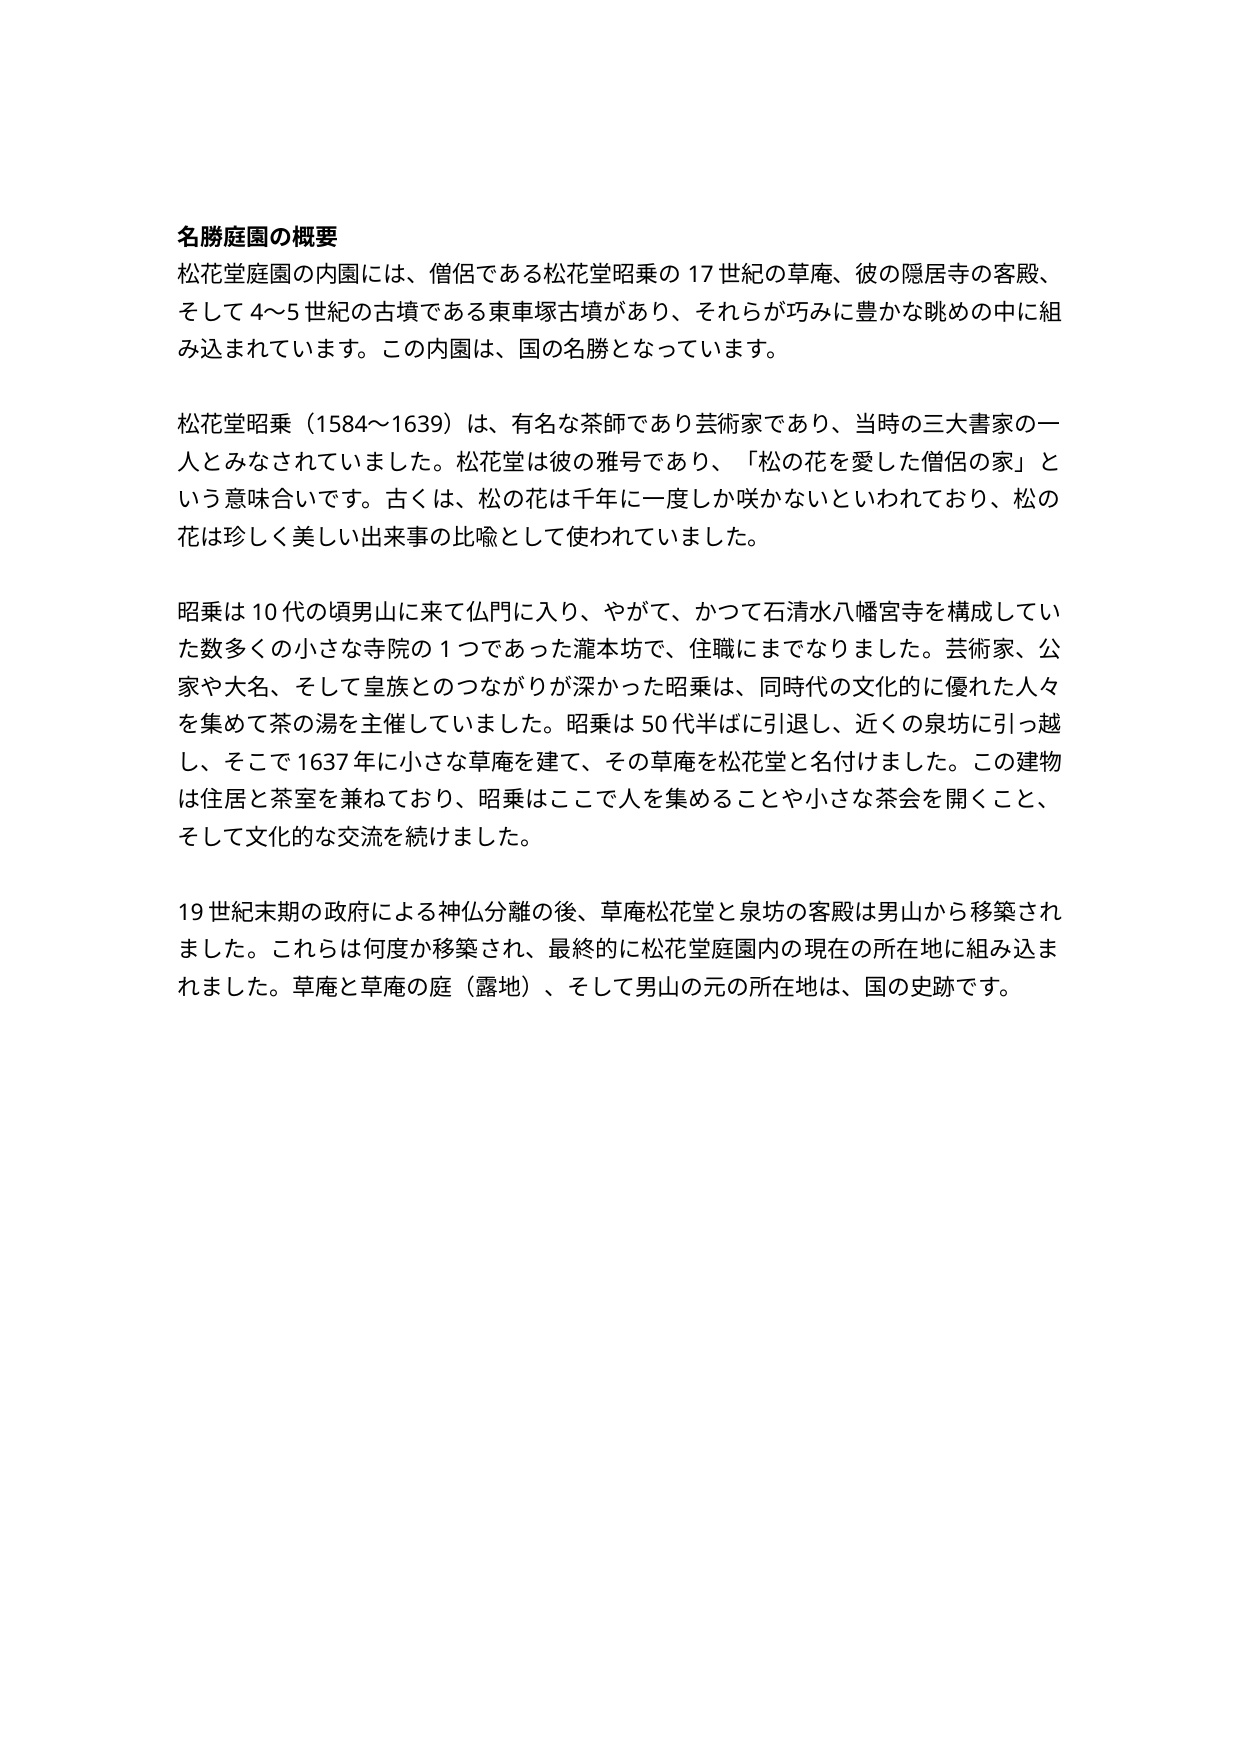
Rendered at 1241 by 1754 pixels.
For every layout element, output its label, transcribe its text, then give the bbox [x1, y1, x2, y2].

text 名勝庭園の概要 [177, 217, 1063, 254]
text 松花堂昭乗（1584～1639）は、有名な茶師であり芸術家であり、当時の三大書家の一人とみなされていました。松花堂は彼の雅号であり、「松の花を愛した僧侶の家」という意味合いです。古くは、松の花は千年に一度しか咲かないといわれており、松の花は珍しく美しい出来事の比喩として使われていました。 [177, 404, 1063, 554]
text 昭乗は10代の頃男山に来て仏門に入り、やがて、かつて石清水八幡宮寺を構成していた数多くの小さな寺院の1つであった瀧本坊で、住職にまでなりました。芸術家、公家や大名、そして皇族とのつながりが深かった昭乗は、同時代の文化的に優れた人々を集めて茶の湯を主催していました。昭乗は50代半ばに引退し、近くの泉坊に引っ越し、そこで1637年に小さな草庵を建て、その草庵を松花堂と名付けました。この建物は住居と茶室を兼ねており、昭乗はここで人を集めることや小さな茶会を開くこと、そして文化的な交流を続けました。 [177, 592, 1063, 854]
text 19世紀末期の政府による神仏分離の後、草庵松花堂と泉坊の客殿は男山から移築されました。これらは何度か移築され、最終的に松花堂庭園内の現在の所在地に組み込まれました。草庵と草庵の庭（露地）、そして男山の元の所在地は、国の史跡です。 [177, 892, 1063, 1004]
text 松花堂庭園の内園には、僧侶である松花堂昭乗の17世紀の草庵、彼の隠居寺の客殿、そして4～5世紀の古墳である東車塚古墳があり、それらが巧みに豊かな眺めの中に組み込まれています。この内園は、国の名勝となっています。 [177, 254, 1063, 367]
